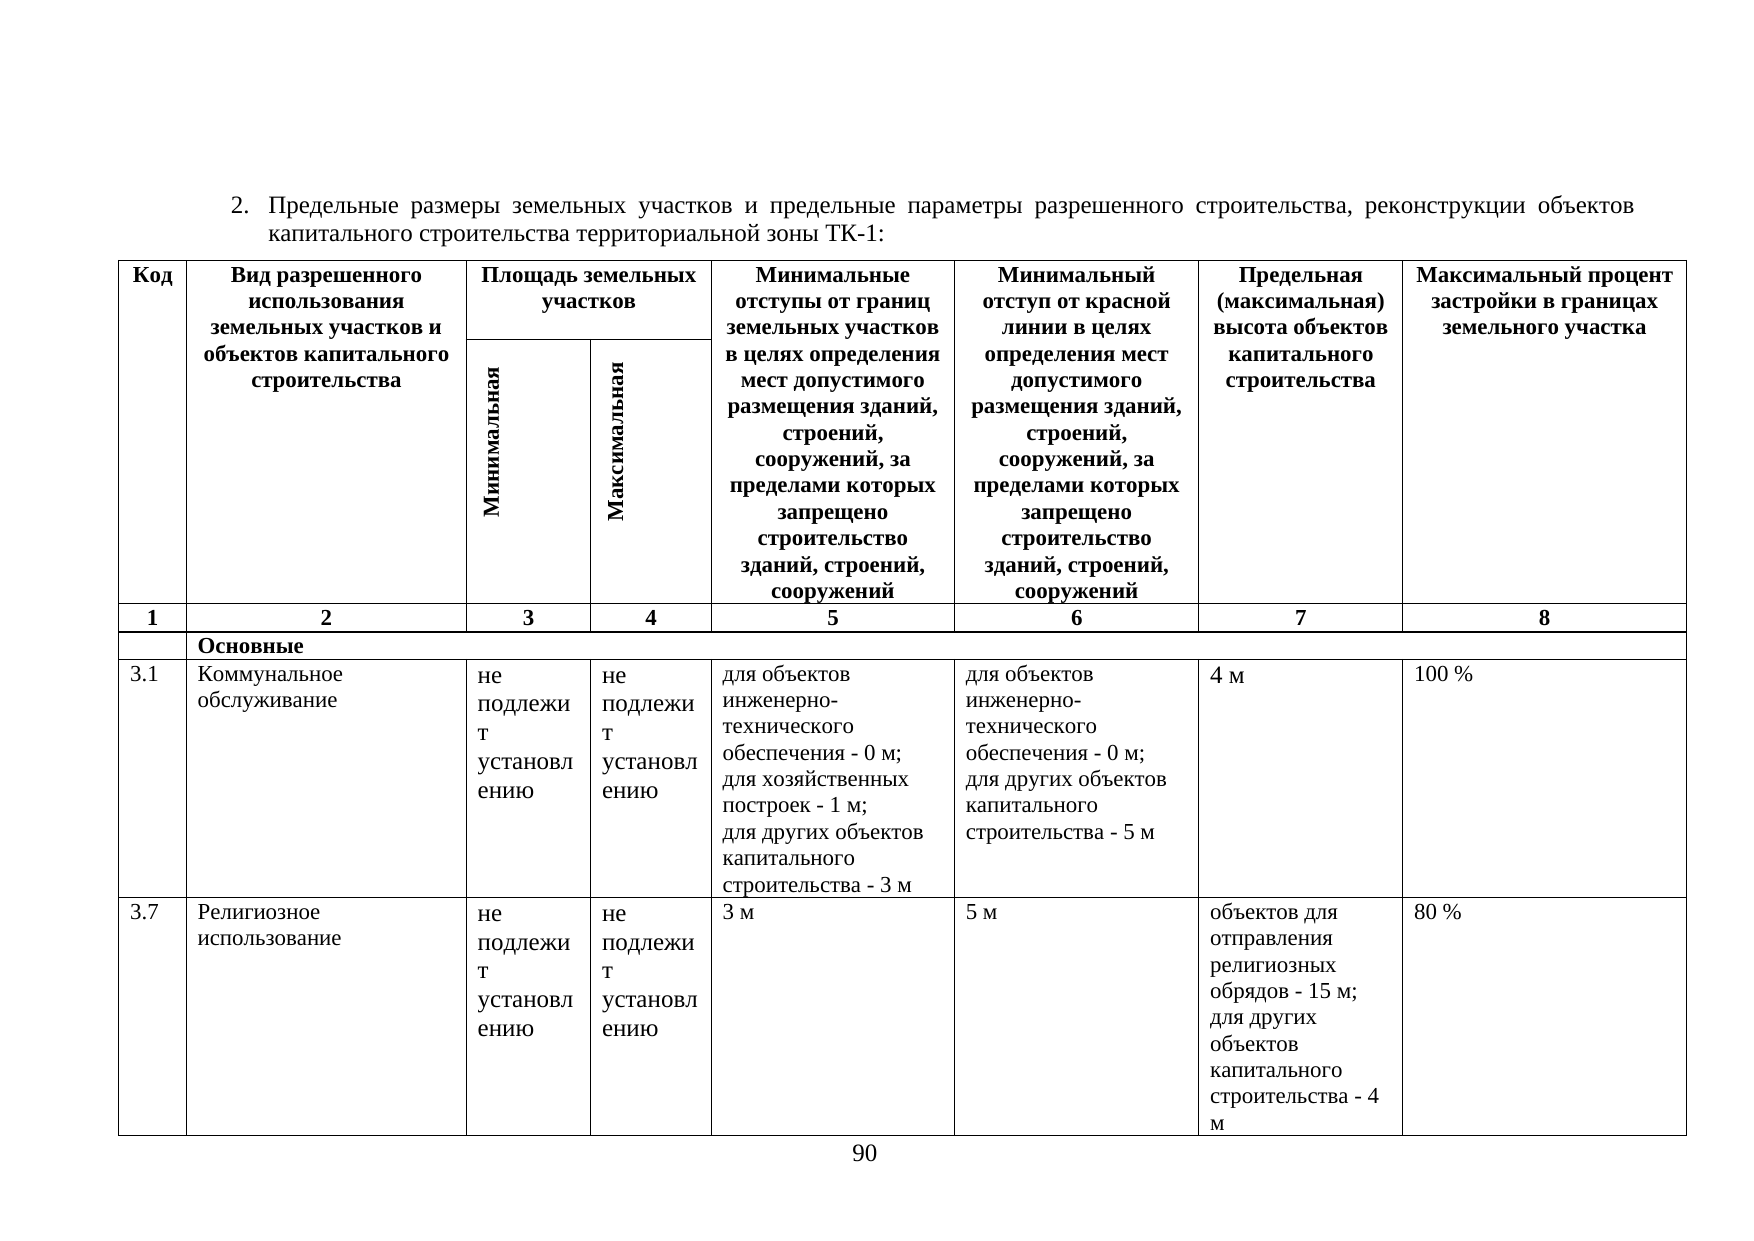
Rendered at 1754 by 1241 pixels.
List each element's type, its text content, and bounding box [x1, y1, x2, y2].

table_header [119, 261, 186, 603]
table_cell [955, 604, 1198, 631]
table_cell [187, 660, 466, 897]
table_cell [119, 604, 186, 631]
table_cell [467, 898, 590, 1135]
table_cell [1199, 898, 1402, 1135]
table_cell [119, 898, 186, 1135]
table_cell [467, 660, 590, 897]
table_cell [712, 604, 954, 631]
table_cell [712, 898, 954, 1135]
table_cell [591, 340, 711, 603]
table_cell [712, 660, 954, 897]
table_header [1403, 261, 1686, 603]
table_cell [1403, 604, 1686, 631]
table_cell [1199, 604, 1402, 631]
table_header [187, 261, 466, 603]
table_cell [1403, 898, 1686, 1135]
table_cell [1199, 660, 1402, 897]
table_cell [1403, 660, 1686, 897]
list Предельные размеры земельных участков и предельные параметры разрешенного строительства, реконструкции объектов капитального строительства территориальной зоны ТК-1: [231, 190, 1636, 247]
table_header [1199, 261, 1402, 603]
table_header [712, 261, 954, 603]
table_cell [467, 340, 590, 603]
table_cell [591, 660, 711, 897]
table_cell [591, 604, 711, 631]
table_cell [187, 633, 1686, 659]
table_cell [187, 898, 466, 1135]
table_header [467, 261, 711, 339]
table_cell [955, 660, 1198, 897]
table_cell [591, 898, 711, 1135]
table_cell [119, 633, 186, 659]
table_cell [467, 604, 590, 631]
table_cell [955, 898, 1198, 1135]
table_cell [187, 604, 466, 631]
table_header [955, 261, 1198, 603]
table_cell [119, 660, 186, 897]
